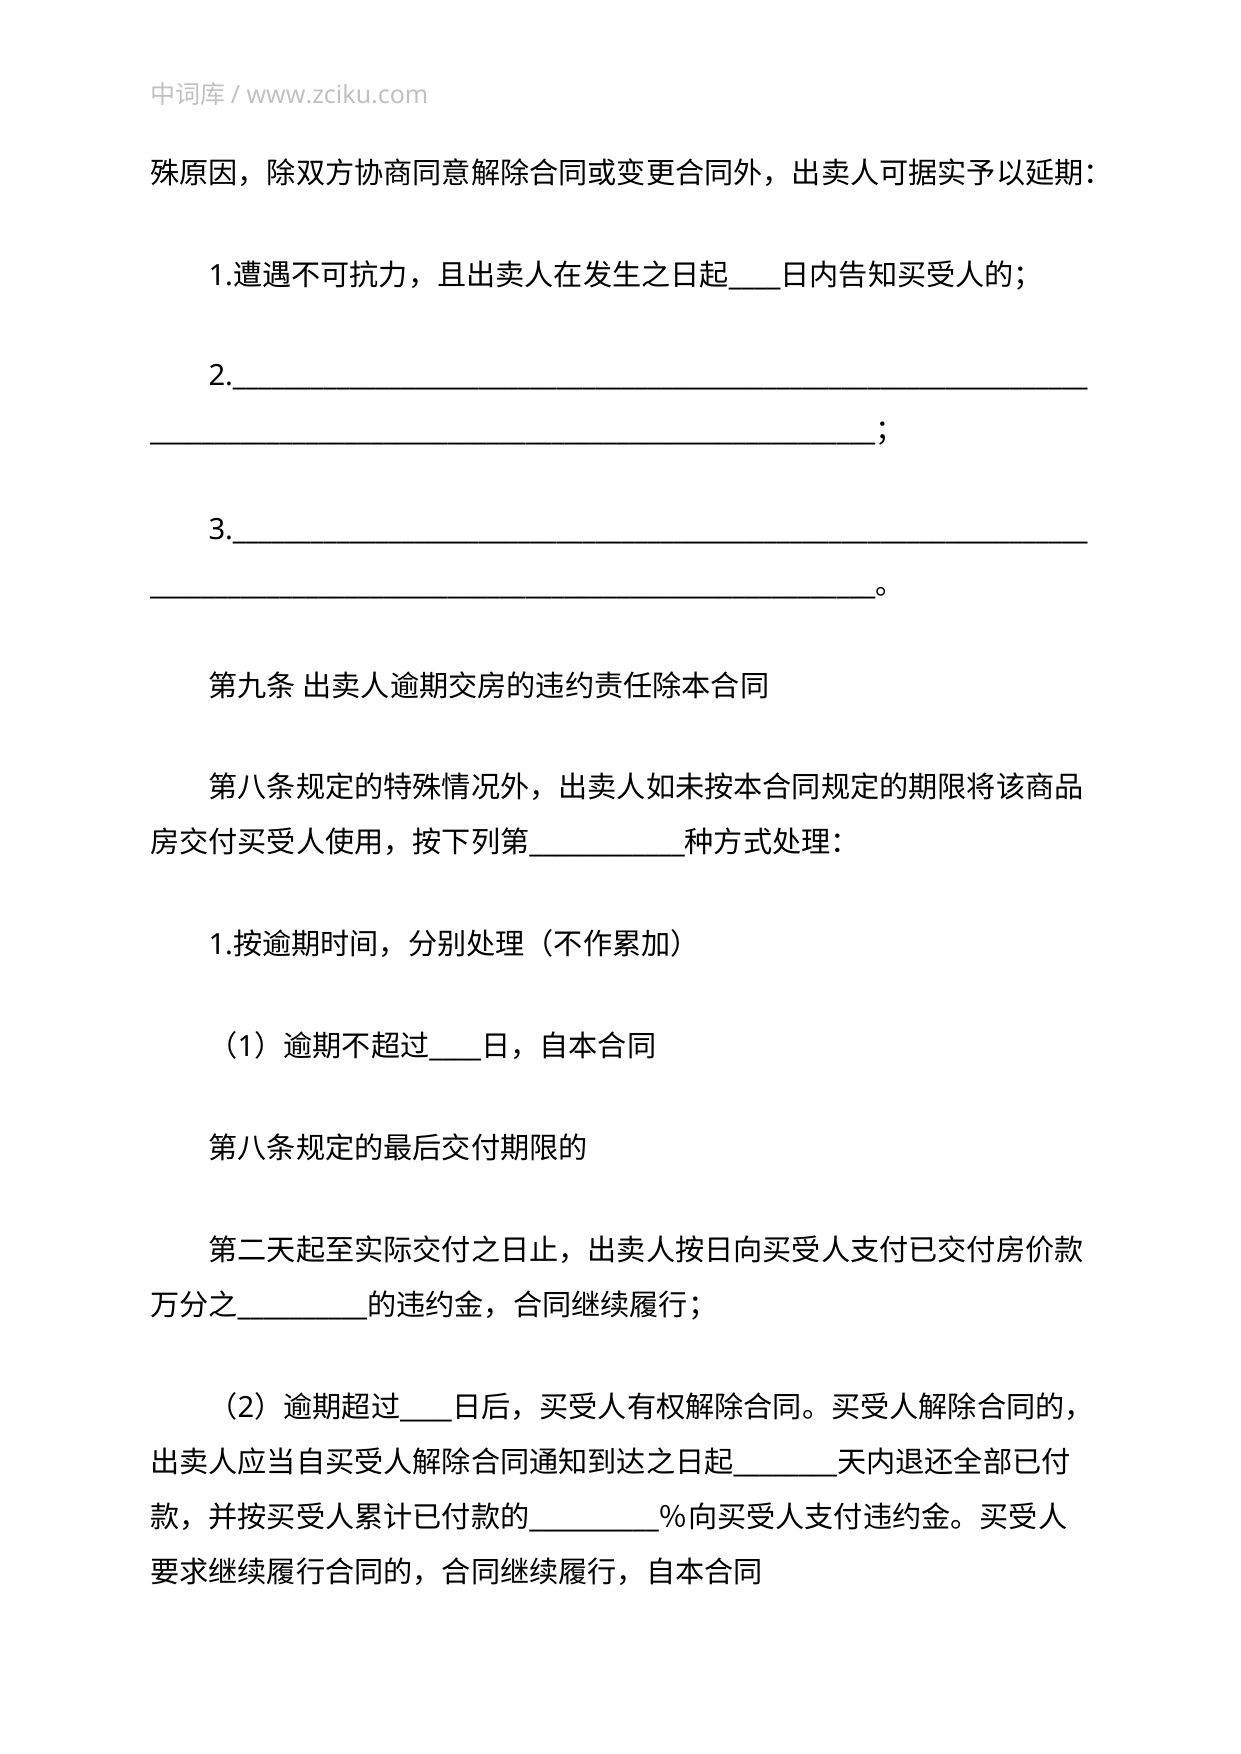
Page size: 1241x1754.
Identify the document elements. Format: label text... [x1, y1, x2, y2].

text 3.__________________________________________________________________________________________________________________________。 [150, 508, 1090, 603]
text 第八条规定的最后交付期限的 [150, 1125, 1090, 1167]
text 第二天起至实际交付之日止，出卖人按日向买受人支付已交付房价款万分之__________的违约金，合同继续履行； [150, 1227, 1090, 1324]
text （2）逾期超过____日后，买受人有权解除合同。买受人解除合同的，出卖人应当自买受人解除合同通知到达之日起________天内退还全部已付款，并按买受人累计已付款的__________％向买受人支付违约金。买受人要求继续履行合同的，合同继续履行，自本合同 [150, 1383, 1090, 1591]
text 2.__________________________________________________________________________________________________________________________； [150, 354, 1090, 448]
text 第九条 出卖人逾期交房的违约责任除本合同 [150, 662, 1090, 704]
text 第八条规定的特殊情况外，出卖人如未按本合同规定的期限将该商品房交付买受人使用，按下列第____________种方式处理： [150, 764, 1090, 861]
text 1.遭遇不可抗力，且出卖人在发生之日起____日内告知买受人的； [150, 252, 1090, 294]
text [150, 150, 1090, 192]
text （1）逾期不超过____日，自本合同 [150, 1023, 1090, 1065]
text 1.按逾期时间，分别处理（不作累加） [150, 921, 1090, 963]
